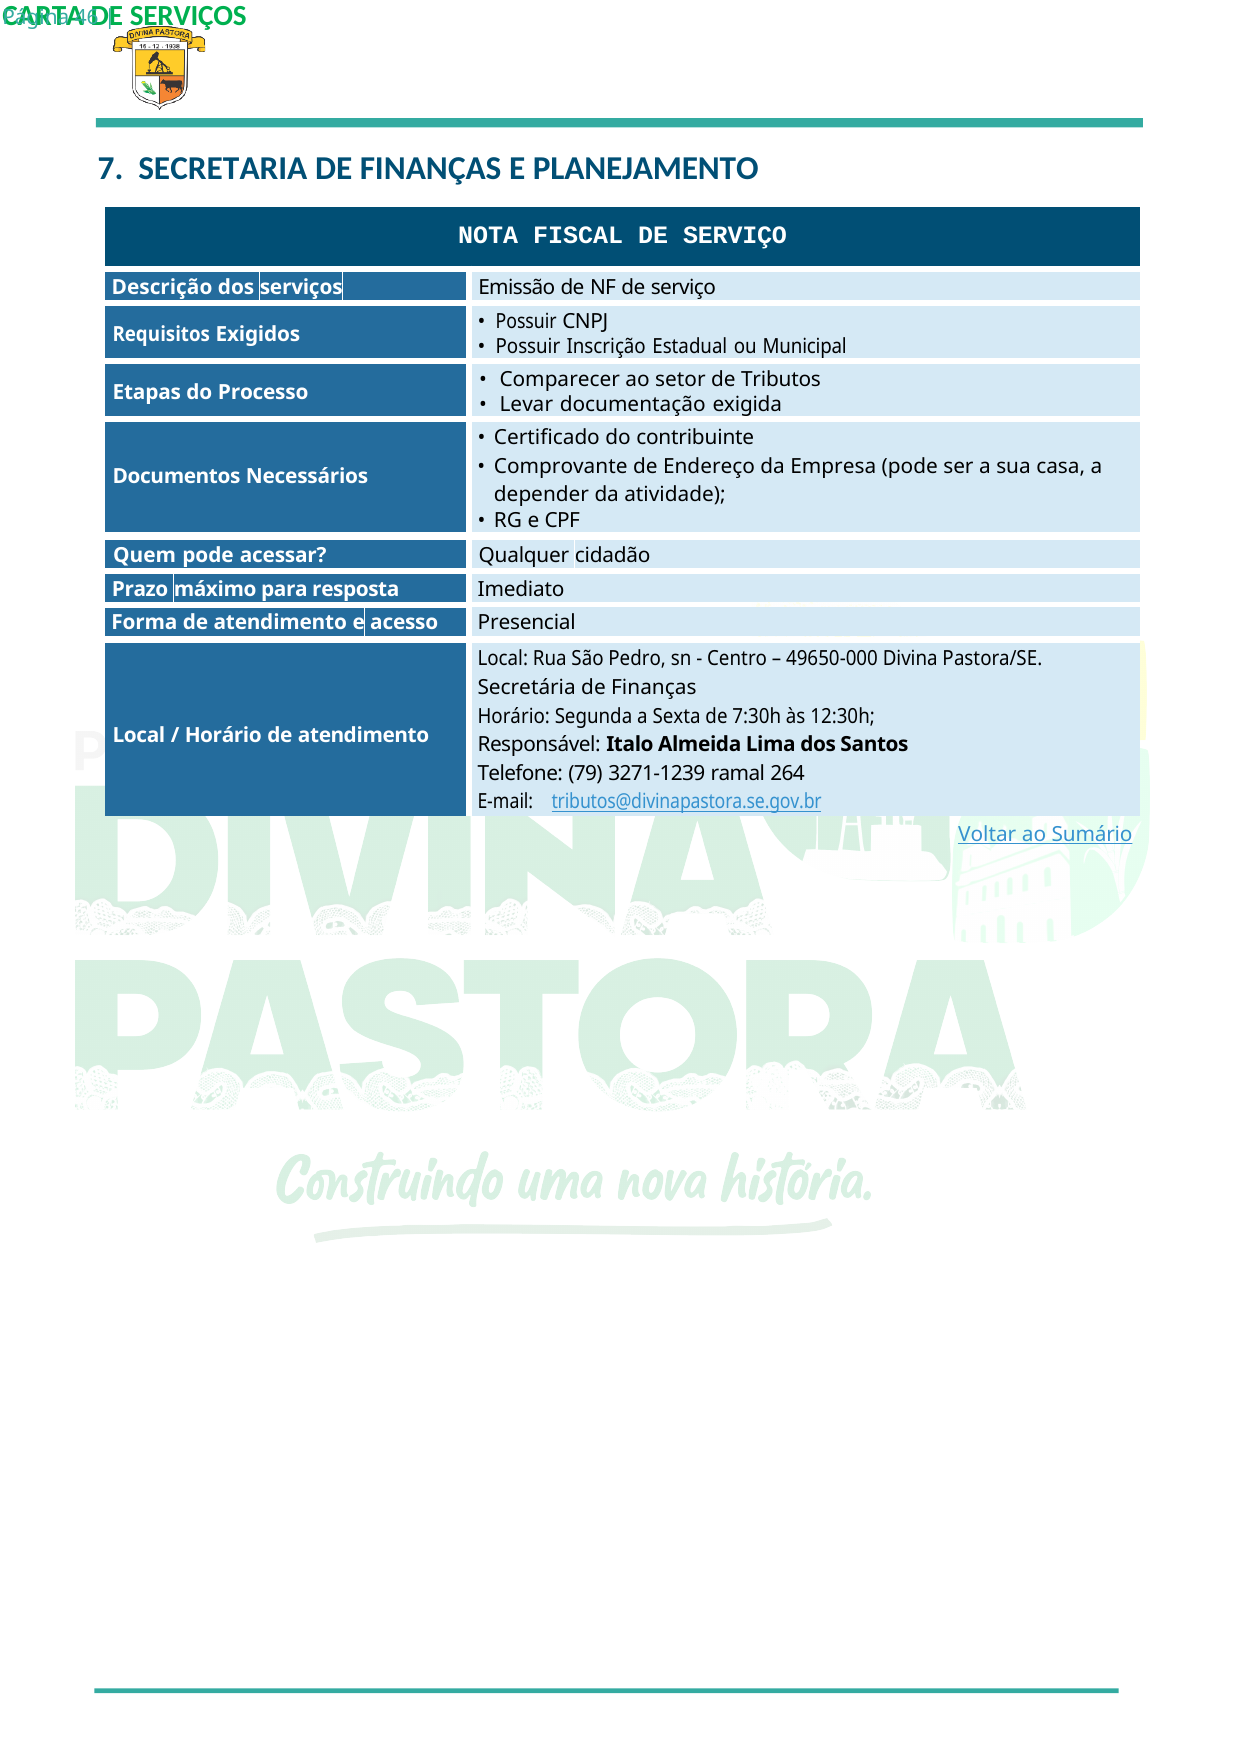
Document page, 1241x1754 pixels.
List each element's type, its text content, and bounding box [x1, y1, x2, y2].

table_cell Forma de atendimento e acesso [105, 604, 466, 637]
table_cell Local / Horário de atendimento [105, 643, 466, 816]
table_cell Certificado do contribuinte Comprovante de Endereço da Empresa (pode ser a sua casa, a depender da atividade); RG e CPF [472, 422, 1140, 532]
table_cell Comparecer ao setor de Tributos Levar documentação exigida [472, 364, 1140, 416]
table_cell Possuir CNPJ Possuir Inscrição Estadual ou Municipal [472, 306, 1140, 358]
table_cell Voltar ao Sumário [105, 816, 1140, 848]
table_cell Etapas do Processo [105, 364, 466, 416]
table_cell Requisitos Exigidos [105, 306, 466, 358]
subtitle SECRETARIA DE FINANÇAS E PLANEJAMENTO [97, 147, 1152, 188]
picture [112, 26, 206, 110]
table_cell Local: Rua São Pedro, sn - Centro – 49650-000 Divina Pastora/SE. Secretária de Finanças Horário: Segunda a Sexta de 7:30h às 12:30h; Responsável: Italo Almeida Lima dos Santos Telefone: (79) 3271-1239 ramal 264 E-mail: tributos@divinapastora.se.gov.br [472, 643, 1140, 816]
table_cell Documentos Necessários [105, 422, 466, 532]
table_cell Prazo máximo para resposta [105, 569, 466, 604]
table_header NOTA FISCAL DE SERVIÇO [105, 207, 1140, 266]
